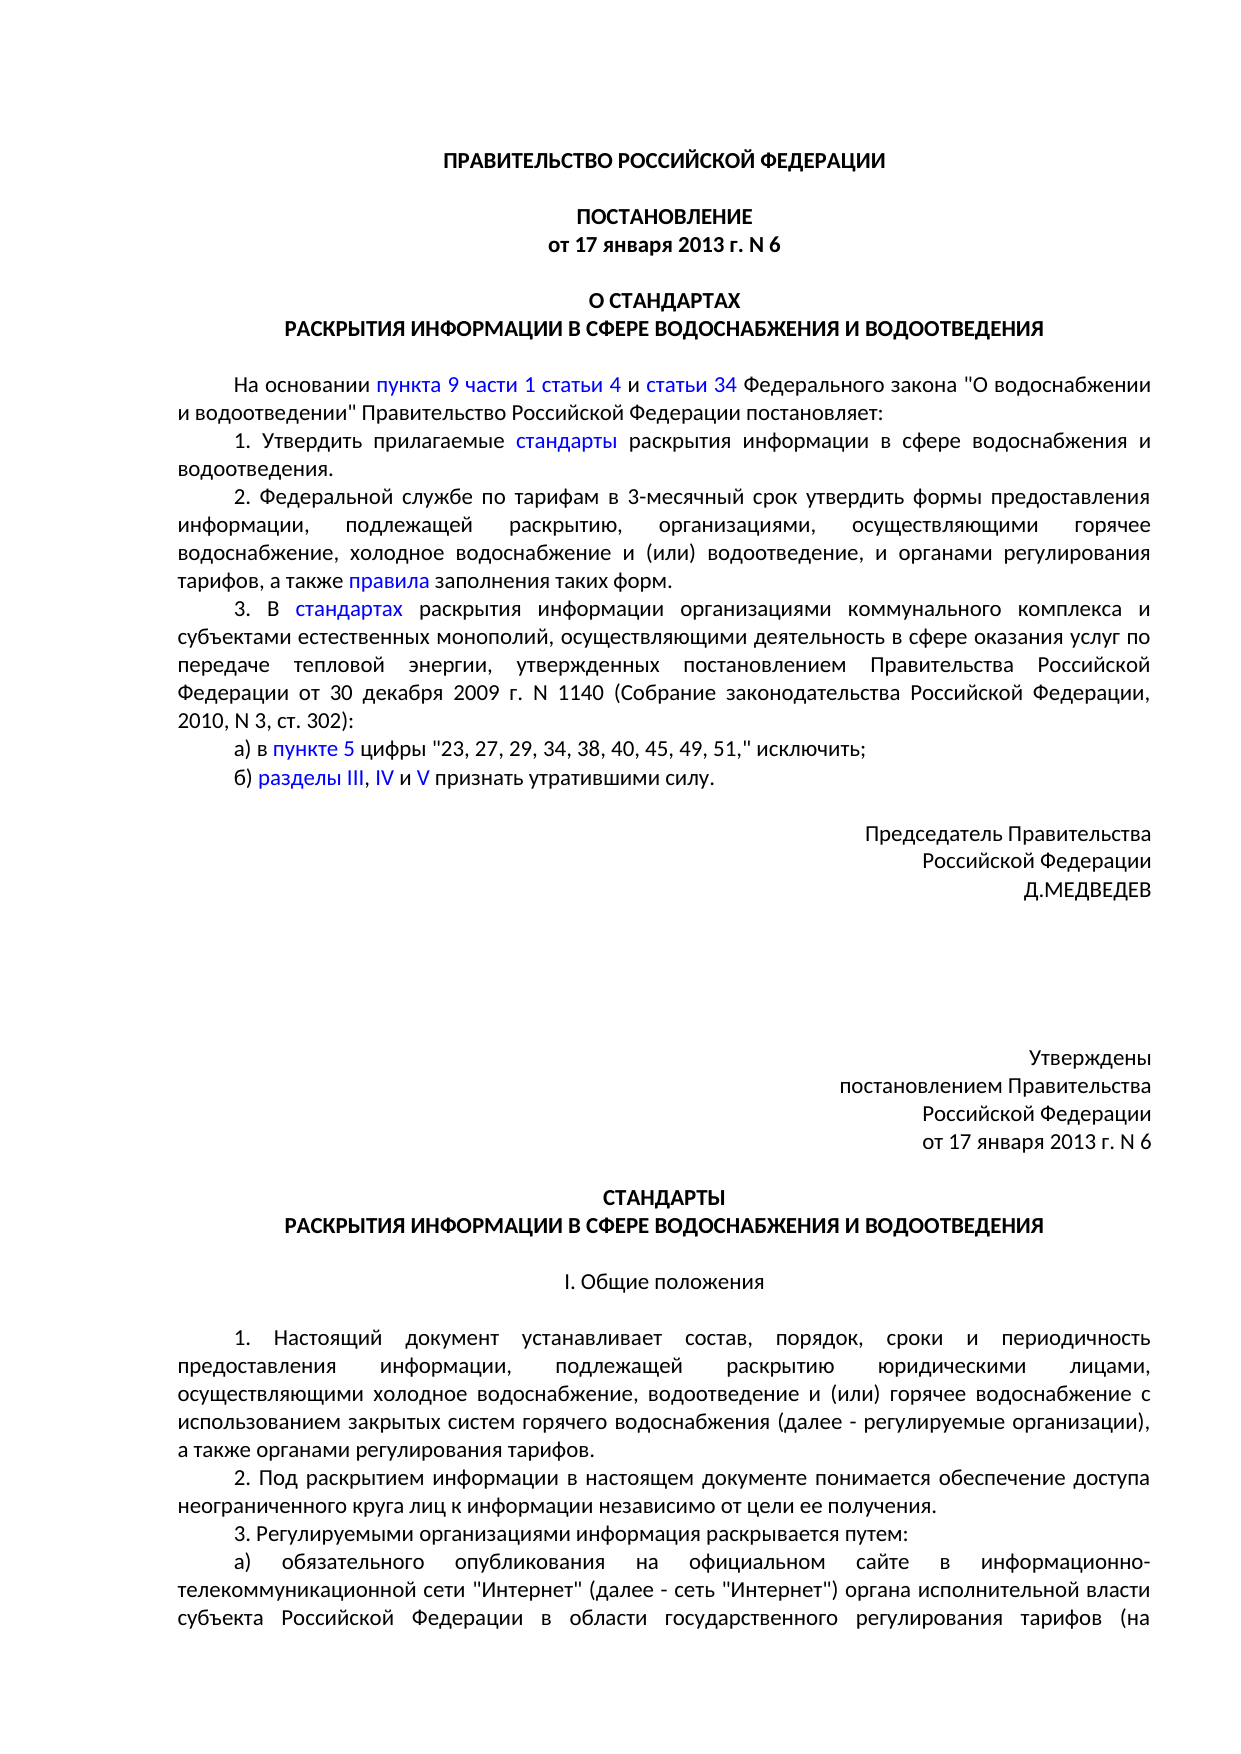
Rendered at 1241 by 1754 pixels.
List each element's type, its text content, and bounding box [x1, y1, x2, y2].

text б) разделы III, IV и V признать утратившими силу. [177, 763, 1152, 791]
text РАСКРЫТИЯ ИНФОРМАЦИИ В СФЕРЕ ВОДОСНАБЖЕНИЯ И ВОДООТВЕДЕНИЯ [177, 1211, 1152, 1239]
text Д.МЕДВЕДЕВ [177, 875, 1152, 903]
text I. Общие положения [177, 1267, 1152, 1295]
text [177, 1547, 1152, 1631]
text СТАНДАРТЫ [177, 1183, 1152, 1211]
text Утверждены [177, 1043, 1152, 1071]
text от 17 января 2013 г. N 6 [177, 1127, 1152, 1155]
text 3. Регулируемыми организациями информация раскрывается путем: [177, 1519, 1152, 1547]
text 1. Настоящий документ устанавливает состав, порядок, сроки и периодичность предоставления информации, подлежащей раскрытию юридическими лицами, осуществляющими холодное водоснабжение, водоотведение и (или) горячее водоснабжение с использованием закрытых систем горячего водоснабжения (далее - регулируемые организации), а также органами регулирования тарифов. [177, 1323, 1152, 1463]
text а) в пункте 5 цифры "23, 27, 29, 34, 38, 40, 45, 49, 51," исключить; [177, 734, 1152, 763]
text ПРАВИТЕЛЬСТВО РОССИЙСКОЙ ФЕДЕРАЦИИ [177, 146, 1152, 174]
text от 17 января 2013 г. N 6 [177, 230, 1152, 258]
text РАСКРЫТИЯ ИНФОРМАЦИИ В СФЕРЕ ВОДОСНАБЖЕНИЯ И ВОДООТВЕДЕНИЯ [177, 314, 1152, 342]
text ПОСТАНОВЛЕНИЕ [177, 202, 1152, 230]
text Российской Федерации [177, 847, 1152, 875]
text постановлением Правительства [177, 1071, 1152, 1099]
text 2. Под раскрытием информации в настоящем документе понимается обеспечение доступа неограниченного круга лиц к информации независимо от цели ее получения. [177, 1463, 1152, 1519]
text На основании пункта 9 части 1 статьи 4 и статьи 34 Федерального закона "О водоснабжении и водоотведении" Правительство Российской Федерации постановляет: [177, 370, 1152, 426]
text 1. Утвердить прилагаемые стандарты раскрытия информации в сфере водоснабжения и водоотведения. [177, 426, 1152, 482]
text Российской Федерации [177, 1099, 1152, 1127]
text О СТАНДАРТАХ [177, 286, 1152, 314]
text Председатель Правительства [177, 819, 1152, 847]
text 2. Федеральной службе по тарифам в 3-месячный срок утвердить формы предоставления информации, подлежащей раскрытию, организациями, осуществляющими горячее водоснабжение, холодное водоснабжение и (или) водоотведение, и органами регулирования тарифов, а также правила заполнения таких форм. [177, 482, 1152, 594]
text 3. В стандартах раскрытия информации организациями коммунального комплекса и субъектами естественных монополий, осуществляющими деятельность в сфере оказания услуг по передаче тепловой энергии, утвержденных постановлением Правительства Российской Федерации от 30 декабря 2009 г. N 1140 (Собрание законодательства Российской Федерации, 2010, N 3, ст. 302): [177, 594, 1152, 734]
